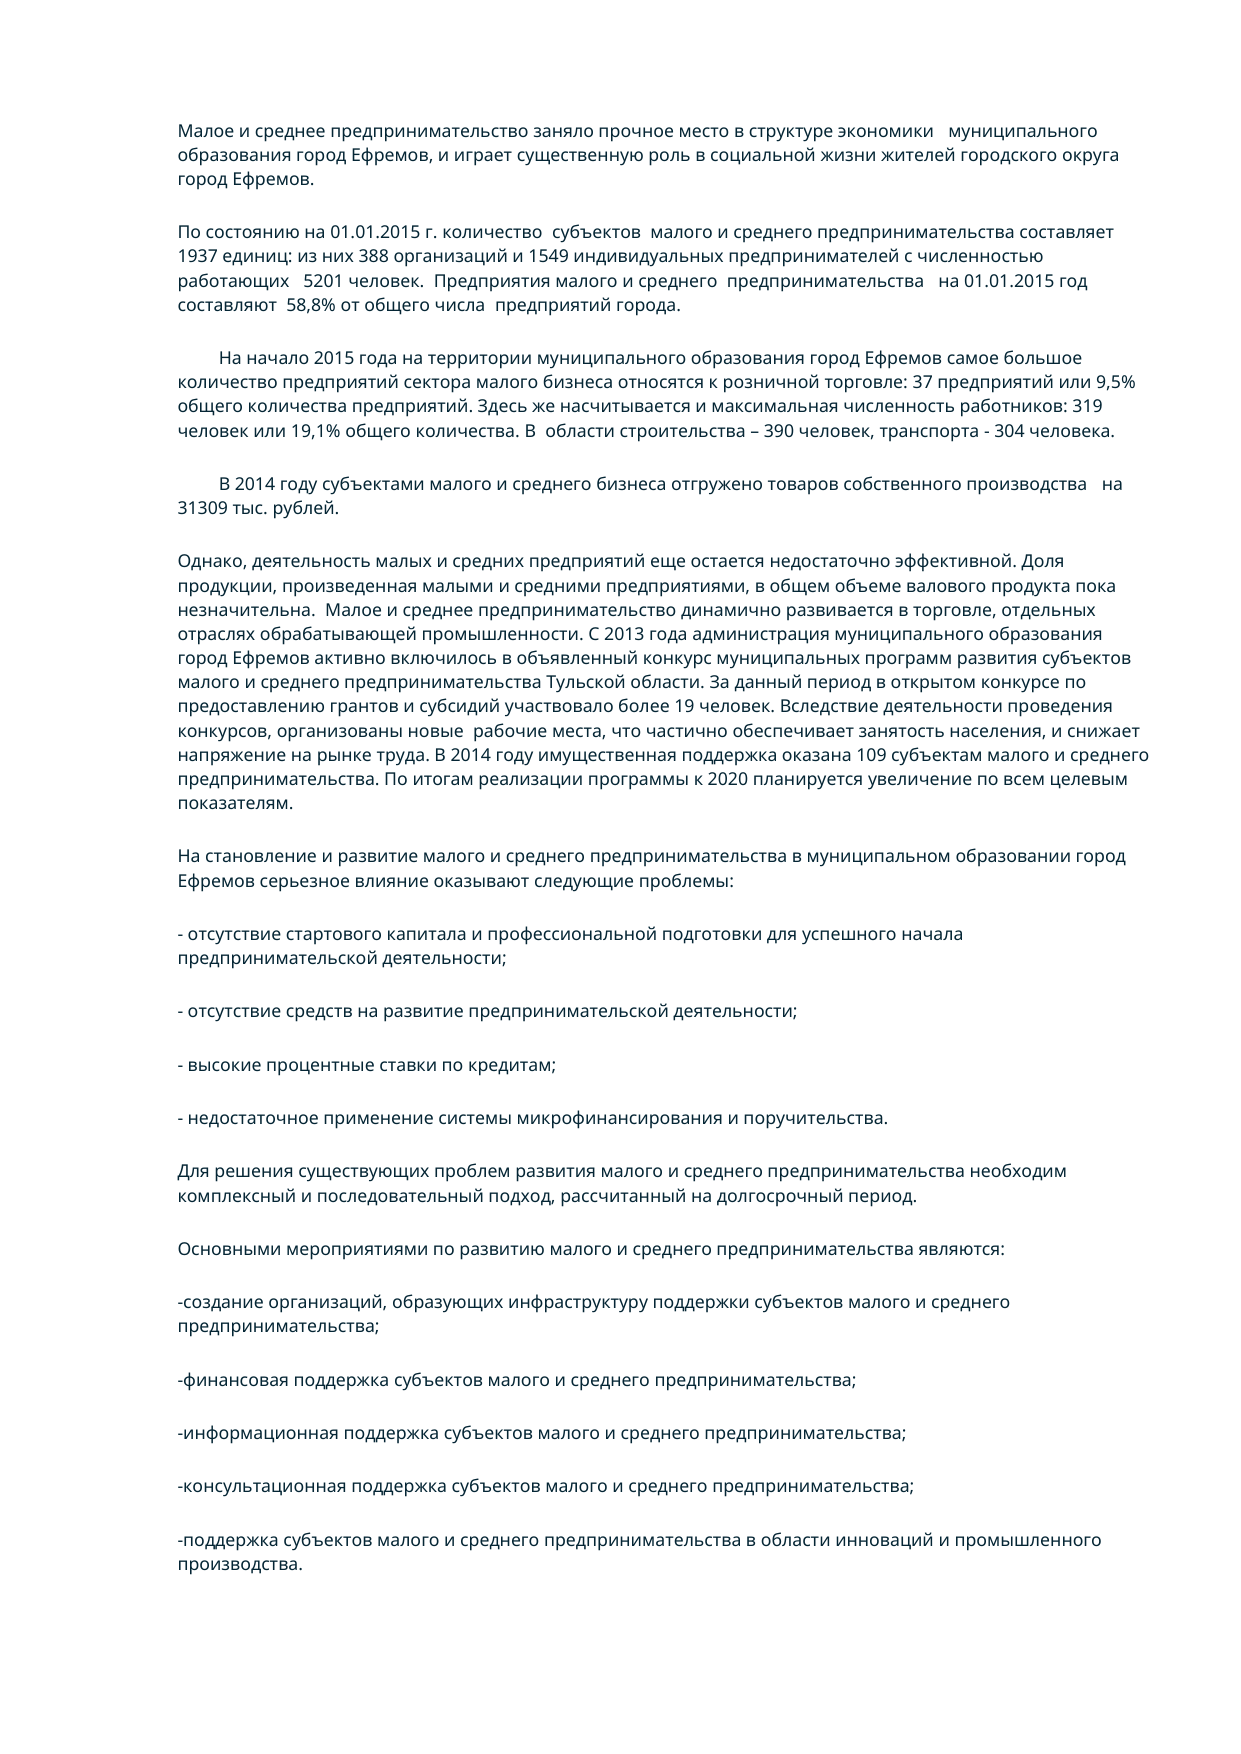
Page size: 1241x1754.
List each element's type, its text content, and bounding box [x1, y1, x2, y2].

text -информационная поддержка субъектов малого и среднего предпринимательства; [177, 1421, 1152, 1445]
text -поддержка субъектов малого и среднего предпринимательства в области инноваций и промышленного производства. [177, 1527, 1152, 1576]
text - высокие процентные ставки по кредитам; [177, 1052, 1152, 1076]
text Малое и среднее предпринимательство заняло прочное место в структуре экономики муниципального образования город Ефремов, и играет существенную роль в социальной жизни жителей городского округа город Ефремов. [177, 118, 1152, 191]
text По состоянию на 01.01.2015 г. количество субъектов малого и среднего предпринимательства составляет 1937 единиц: из них 388 организаций и 1549 индивидуальных предпринимателей с численностью работающих 5201 человек. Предприятия малого и среднего предпринимательства на 01.01.2015 год составляют 58,8% от общего числа предприятий города. [177, 220, 1152, 316]
text Основными мероприятиями по развитию малого и среднего предпринимательства являются: [177, 1236, 1152, 1261]
text - отсутствие средств на развитие предпринимательской деятельности; [177, 999, 1152, 1023]
text В 2014 году субъектами малого и среднего бизнеса отгружено товаров собственного производства на 31309 тыс. рублей. [177, 471, 1152, 520]
text -создание организаций, образующих инфраструктуру поддержки субъектов малого и среднего предпринимательства; [177, 1290, 1152, 1338]
text -консультационная поддержка субъектов малого и среднего предпринимательства; [177, 1474, 1152, 1498]
text Для решения существующих проблем развития малого и среднего предпринимательства необходим комплексный и последовательный подход, рассчитанный на долгосрочный период. [177, 1159, 1152, 1207]
text - недостаточное применение системы микрофинансирования и поручительства. [177, 1106, 1152, 1130]
text -финансовая поддержка субъектов малого и среднего предпринимательства; [177, 1367, 1152, 1391]
text - отсутствие стартового капитала и профессиональной подготовки для успешного начала предпринимательской деятельности; [177, 921, 1152, 970]
text Однако, деятельность малых и средних предприятий еще остается недостаточно эффективной. Доля продукции, произведенная малыми и средними предприятиями, в общем объеме валового продукта пока незначительна. Малое и среднее предпринимательство динамично развивается в торговле, отдельных отраслях обрабатывающей промышленности. С 2013 года администрация муниципального образования город Ефремов активно включилось в объявленный конкурс муниципальных программ развития субъектов малого и среднего предпринимательства Тульской области. За данный период в открытом конкурсе по предоставлению грантов и субсидий участвовало более 19 человек. Вследствие деятельности проведения конкурсов, организованы новые рабочие места, что частично обеспечивает занятость населения, и снижает напряжение на рынке труда. В 2014 году имущественная поддержка оказана 109 субъектам малого и среднего предпринимательства. По итогам реализации программы к 2020 планируется увеличение по всем целевым показателям. [177, 549, 1152, 815]
text На становление и развитие малого и среднего предпринимательства в муниципальном образовании город Ефремов серьезное влияние оказывают следующие проблемы: [177, 844, 1152, 892]
text На начало 2015 года на территории муниципального образования город Ефремов самое большое количество предприятий сектора малого бизнеса относятся к розничной торговле: 37 предприятий или 9,5% общего количества предприятий. Здесь же насчитывается и максимальная численность работников: 319 человек или 19,1% общего количества. В области строительства – 390 человек, транспорта - 304 человека. [177, 346, 1152, 442]
